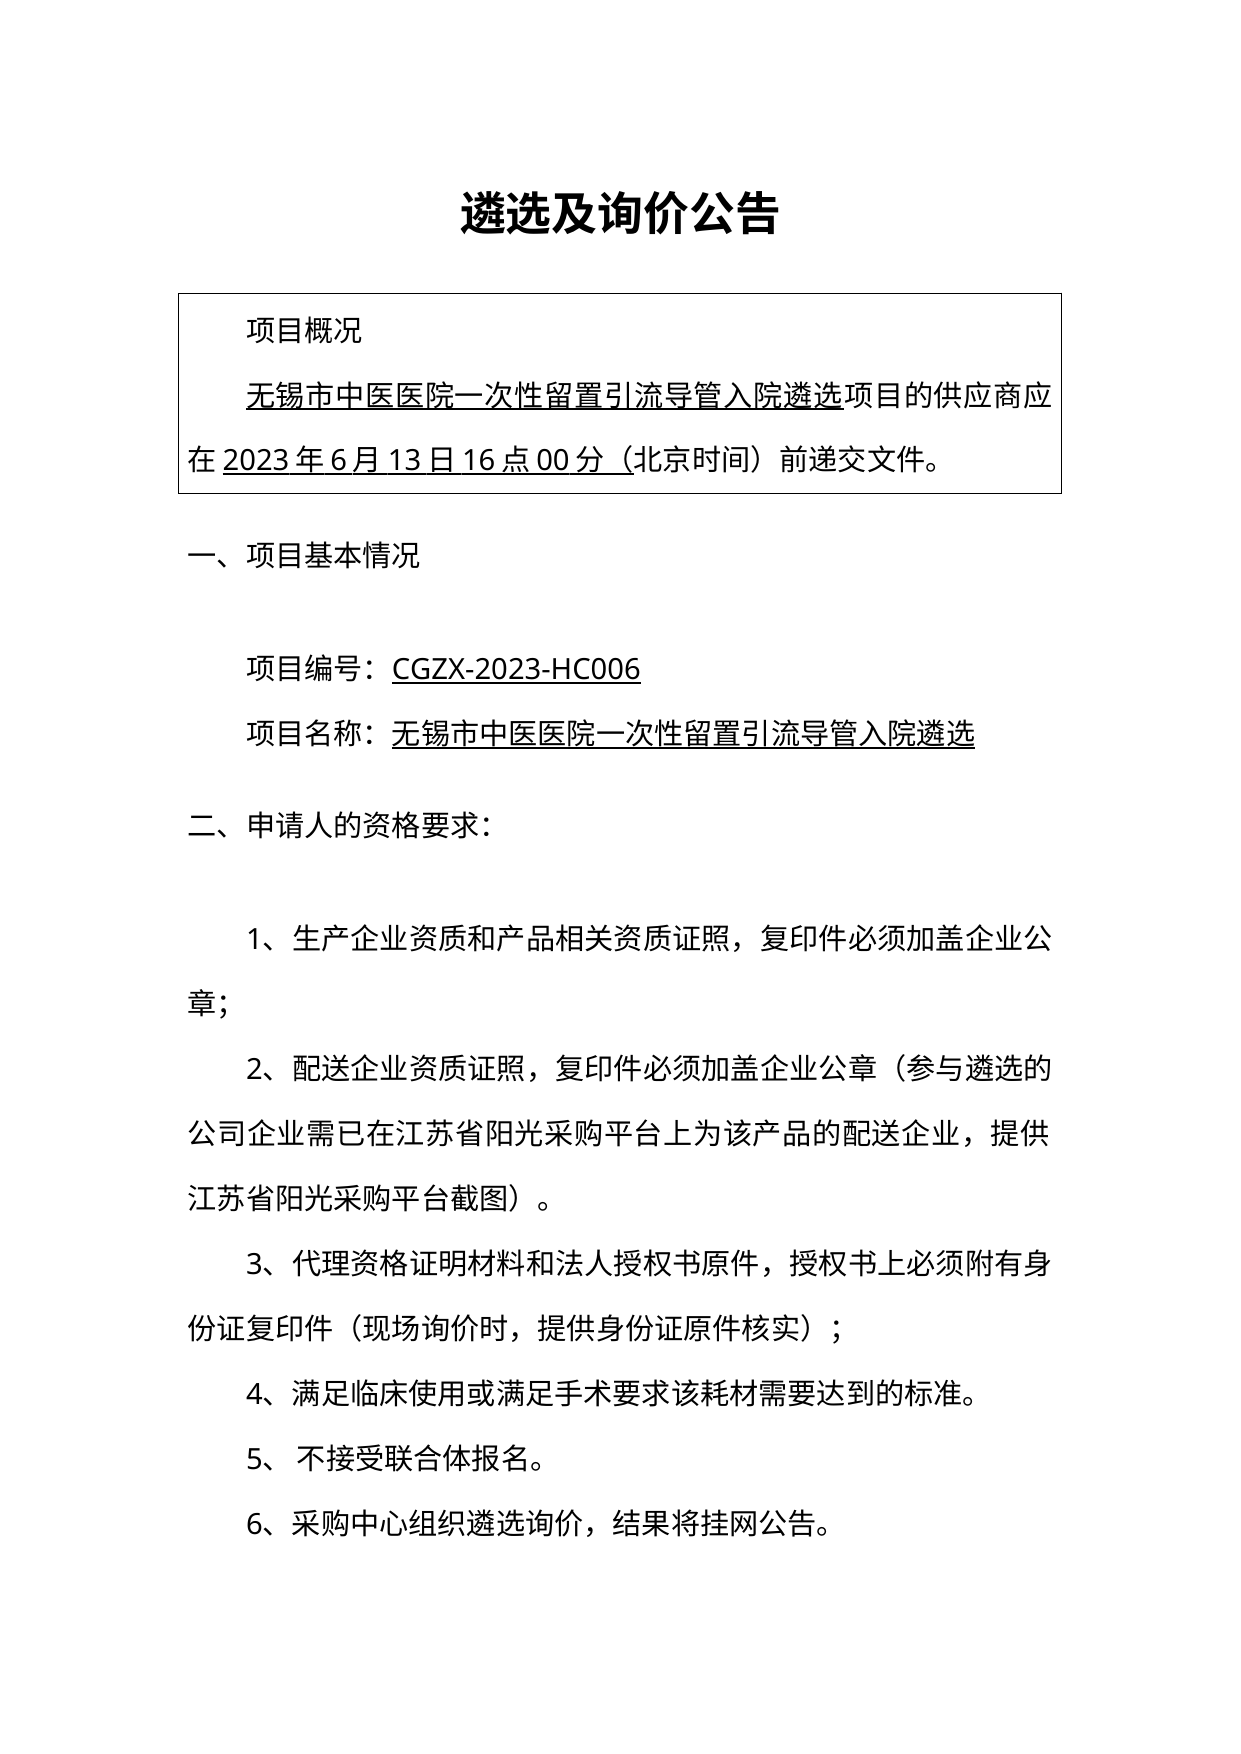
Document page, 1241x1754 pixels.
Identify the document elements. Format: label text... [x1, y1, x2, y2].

text 4、满足临床使用或满足手术要求该耗材需要达到的标准。 [187, 1359, 1053, 1424]
subtitle 二、申请人的资格要求： [187, 791, 1053, 856]
text 5、 不接受联合体报名。 [187, 1424, 1053, 1489]
text 项目概况 [179, 294, 1061, 358]
text 3、代理资格证明材料和法人授权书原件，授权书上必须附有身份证复印件（现场询价时，提供身份证原件核实）； [187, 1229, 1053, 1359]
text 项目名称：无锡市中医医院一次性留置引流导管入院遴选 [187, 699, 1053, 764]
subtitle 一、项目基本情况 [187, 521, 1053, 586]
text 6、采购中心组织遴选询价，结果将挂网公告。 [187, 1489, 1053, 1554]
text 无锡市中医医院一次性留置引流导管入院遴选项目的供应商应在2023年6月13日16点00分（北京时间）前递交文件。 [179, 358, 1061, 493]
text 项目编号：CGZX-2023-HC006 [187, 634, 1053, 699]
text 1、生产企业资质和产品相关资质证照，复印件必须加盖企业公章； [187, 904, 1053, 1034]
subtitle 遴选及询价公告 [187, 162, 1053, 259]
text 2、配送企业资质证照，复印件必须加盖企业公章（参与遴选的公司企业需已在江苏省阳光采购平台上为该产品的配送企业，提供江苏省阳光采购平台截图）。 [187, 1034, 1053, 1229]
